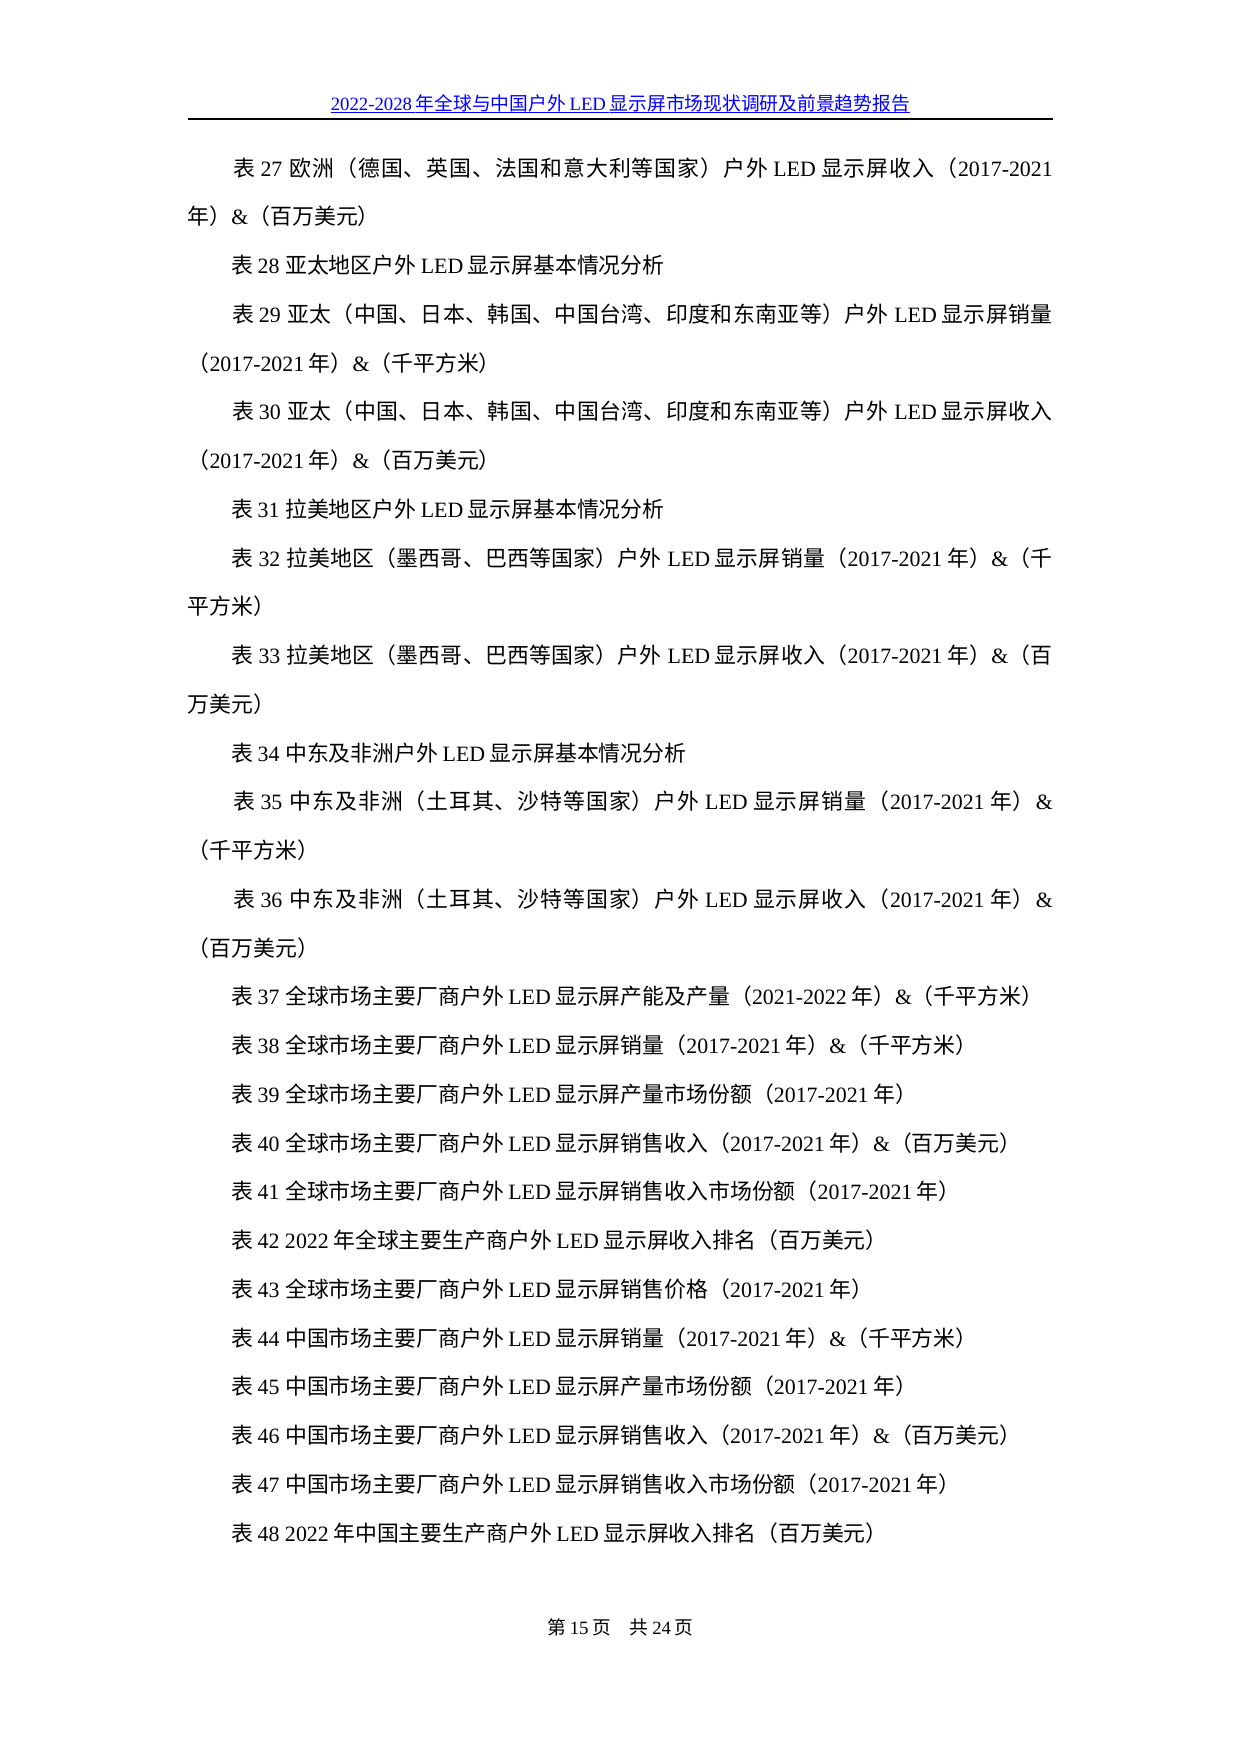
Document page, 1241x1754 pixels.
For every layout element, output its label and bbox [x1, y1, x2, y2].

text [187, 150, 1053, 1548]
